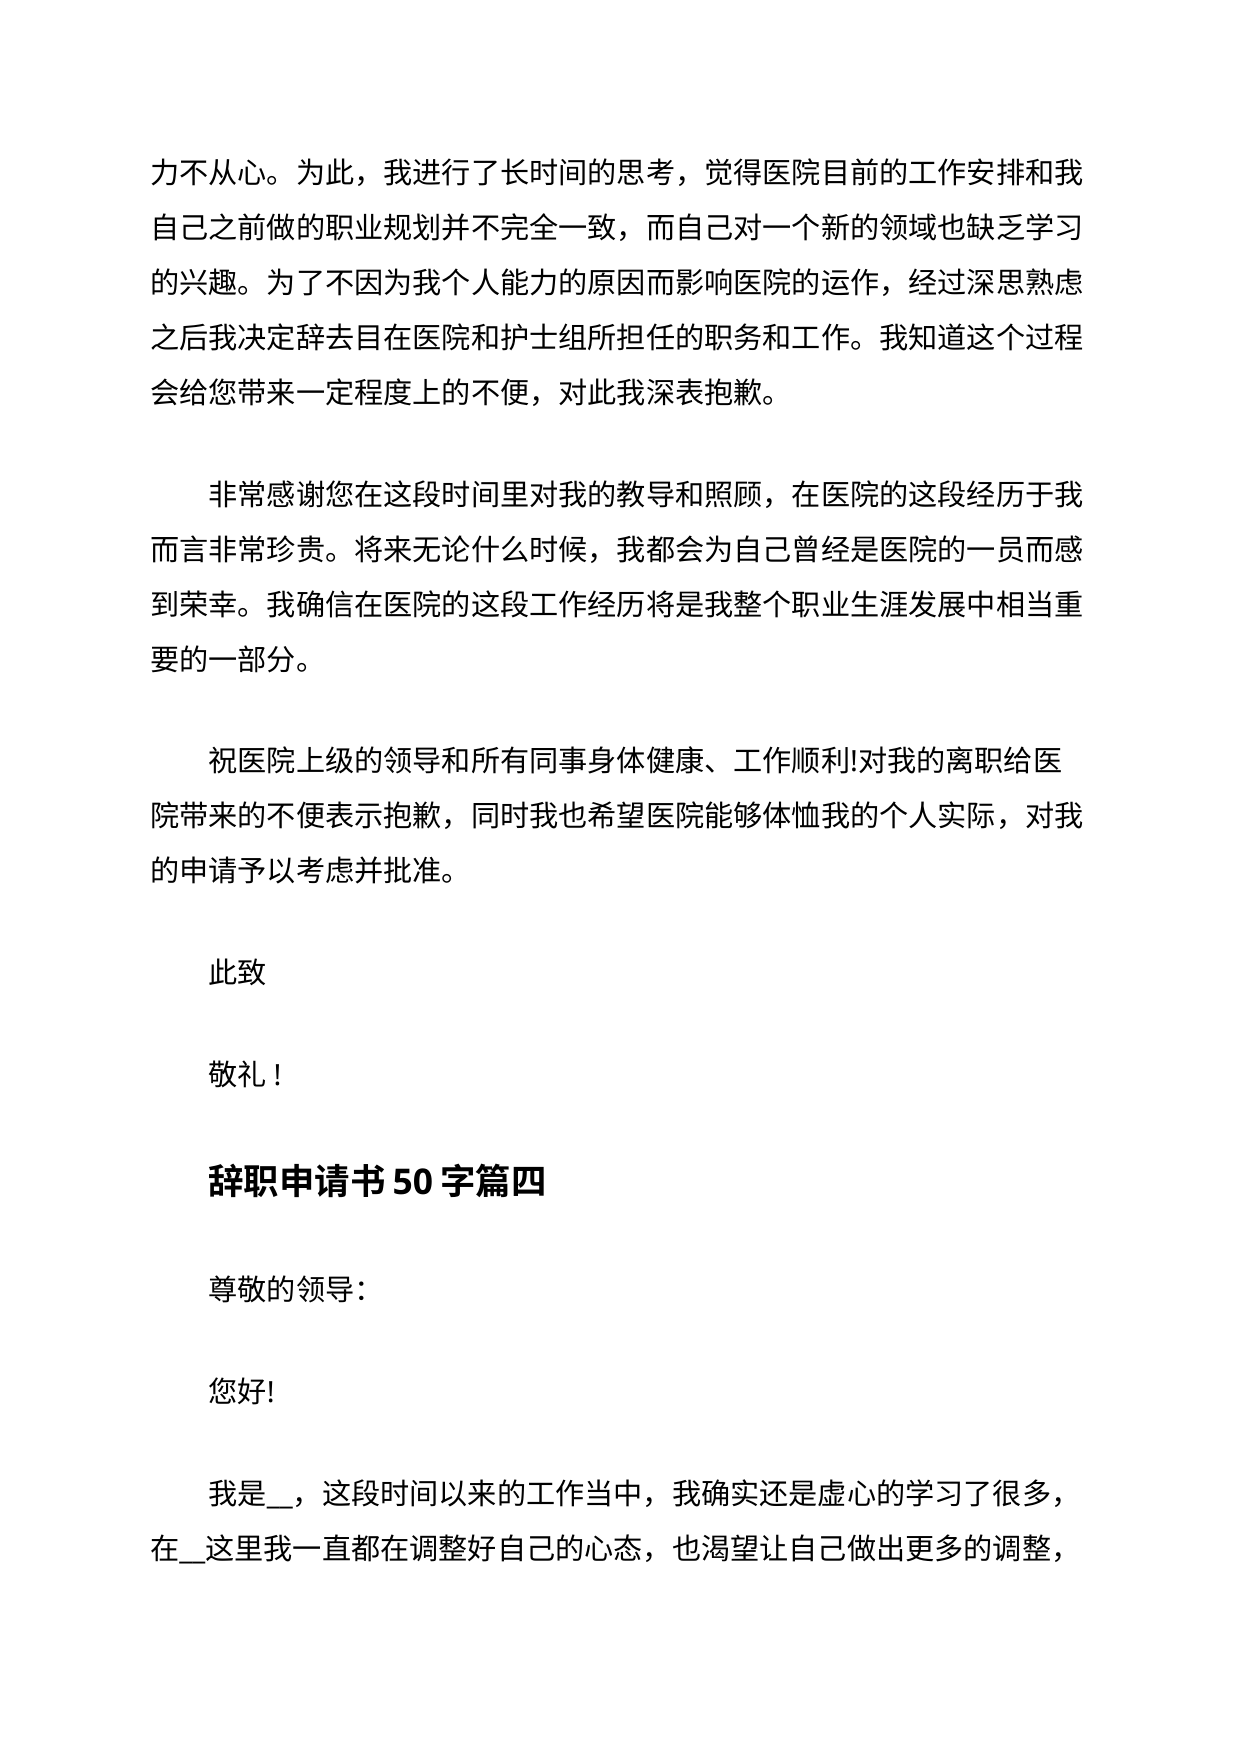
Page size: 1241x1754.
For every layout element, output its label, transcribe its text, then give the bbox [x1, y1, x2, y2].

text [150, 1471, 1090, 1568]
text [150, 150, 1090, 412]
text 辞职申请书50字篇四 [150, 1153, 1090, 1204]
text 此致 [150, 949, 1090, 992]
text 祝医院上级的领导和所有同事身体健康、工作顺利!对我的离职给医院带来的不便表示抱歉，同时我也希望医院能够体恤我的个人实际，对我的申请予以考虑并批准。 [150, 738, 1090, 890]
text 敬礼 ! [150, 1051, 1090, 1094]
text 尊敬的领导： [150, 1267, 1090, 1309]
text 您好! [150, 1368, 1090, 1411]
text 非常感谢您在这段时间里对我的教导和照顾，在医院的这段经历于我而言非常珍贵。将来无论什么时候，我都会为自己曾经是医院的一员而感到荣幸。我确信在医院的这段工作经历将是我整个职业生涯发展中相当重要的一部分。 [150, 471, 1090, 678]
